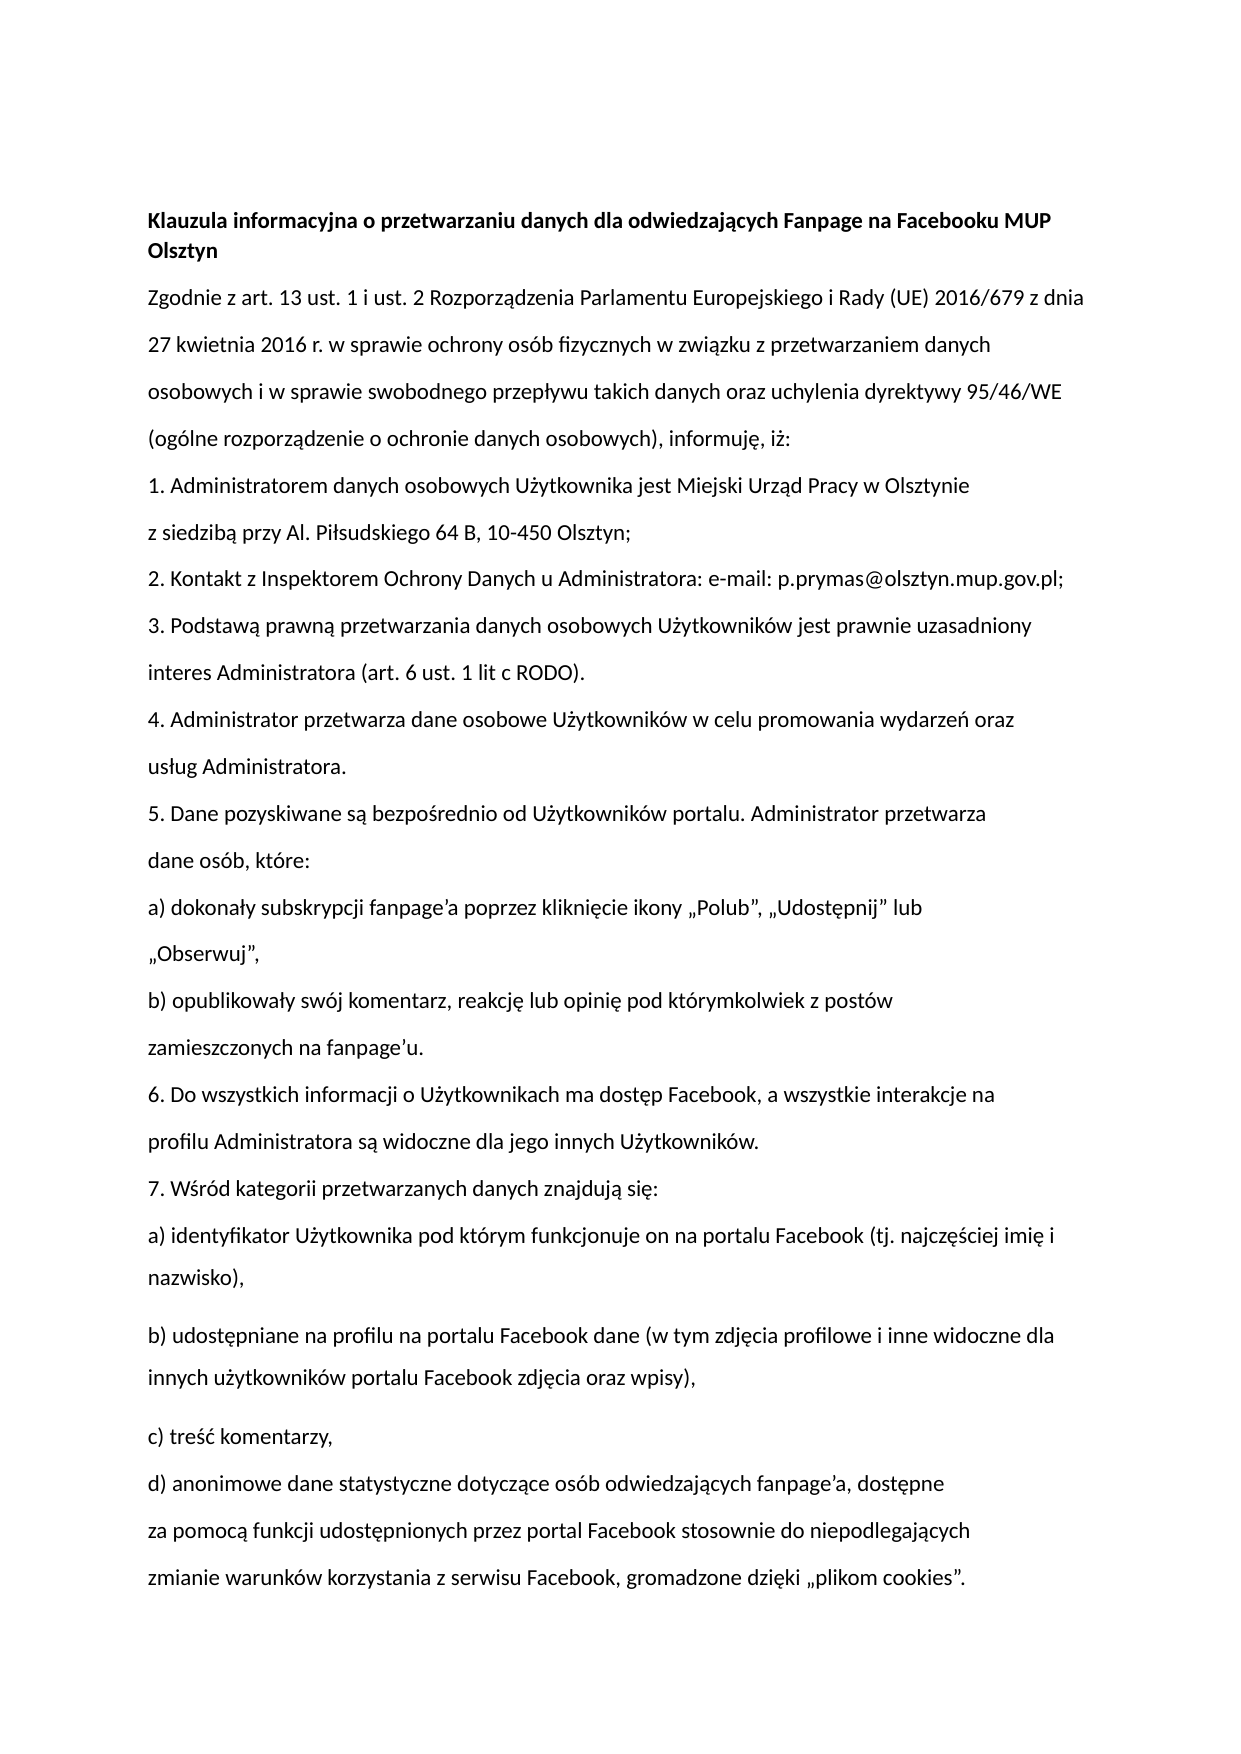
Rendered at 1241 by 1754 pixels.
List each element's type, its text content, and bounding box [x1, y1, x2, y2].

text 1. Administratorem danych osobowych Użytkownika jest Miejski Urząd Pracy w Olsztynie [148, 471, 1093, 499]
text a) identyfikator Użytkownika pod którym funkcjonuje on na portalu Facebook (tj. najczęściej imię i nazwisko), [148, 1221, 1093, 1291]
text zamieszczonych na fanpage’u. [148, 1033, 1093, 1061]
text interes Administratora (art. 6 ust. 1 lit c RODO). [148, 658, 1093, 686]
text zmianie warunków korzystania z serwisu Facebook, gromadzone dzięki „plikom cookies”. [148, 1563, 1093, 1591]
text 3. Podstawą prawną przetwarzania danych osobowych Użytkowników jest prawnie uzasadniony [148, 611, 1093, 639]
text z siedzibą przy Al. Piłsudskiego 64 B, 10-450 Olsztyn; [148, 518, 1093, 546]
text b) opublikowały swój komentarz, reakcję lub opinię pod którymkolwiek z postów [148, 986, 1093, 1014]
text (ogólne rozporządzenie o ochronie danych osobowych), informuję, iż: [148, 424, 1093, 452]
text c) treść komentarzy, [148, 1422, 1093, 1450]
text 5. Dane pozyskiwane są bezpośrednio od Użytkowników portalu. Administrator przetwarza [148, 799, 1093, 827]
text 27 kwietnia 2016 r. w sprawie ochrony osób fizycznych w związku z przetwarzaniem danych [148, 330, 1093, 358]
text b) udostępniane na profilu na portalu Facebook dane (w tym zdjęcia profilowe i inne widoczne dla innych użytkowników portalu Facebook zdjęcia oraz wpisy), [148, 1321, 1093, 1391]
text usług Administratora. [148, 752, 1093, 780]
text osobowych i w sprawie swobodnego przepływu takich danych oraz uchylenia dyrektywy 95/46/WE [148, 377, 1093, 405]
text 4. Administrator przetwarza dane osobowe Użytkowników w celu promowania wydarzeń oraz [148, 705, 1093, 733]
text 6. Do wszystkich informacji o Użytkownikach ma dostęp Facebook, a wszystkie interakcje na [148, 1080, 1093, 1108]
text „Obserwuj”, [148, 939, 1093, 968]
text d) anonimowe dane statystyczne dotyczące osób odwiedzających fanpage’a, dostępne [148, 1469, 1093, 1497]
text 7. Wśród kategorii przetwarzanych danych znajdują się: [148, 1174, 1093, 1202]
text 2. Kontakt z Inspektorem Ochrony Danych u Administratora: e-mail: p.prymas@olsztyn.mup.gov.pl; [148, 564, 1093, 593]
text Klauzula informacyjna o przetwarzaniu danych dla odwiedzających Fanpage na Facebooku MUP Olsztyn [148, 206, 1093, 264]
text a) dokonały subskrypcji fanpage’a poprzez kliknięcie ikony „Polub”, „Udostępnij” lub [148, 893, 1093, 921]
text profilu Administratora są widoczne dla jego innych Użytkowników. [148, 1127, 1093, 1155]
text Zgodnie z art. 13 ust. 1 i ust. 2 Rozporządzenia Parlamentu Europejskiego i Rady (UE) 2016/679 z dnia [148, 283, 1093, 311]
text za pomocą funkcji udostępnionych przez portal Facebook stosownie do niepodlegających [148, 1516, 1093, 1544]
text dane osób, które: [148, 846, 1093, 874]
